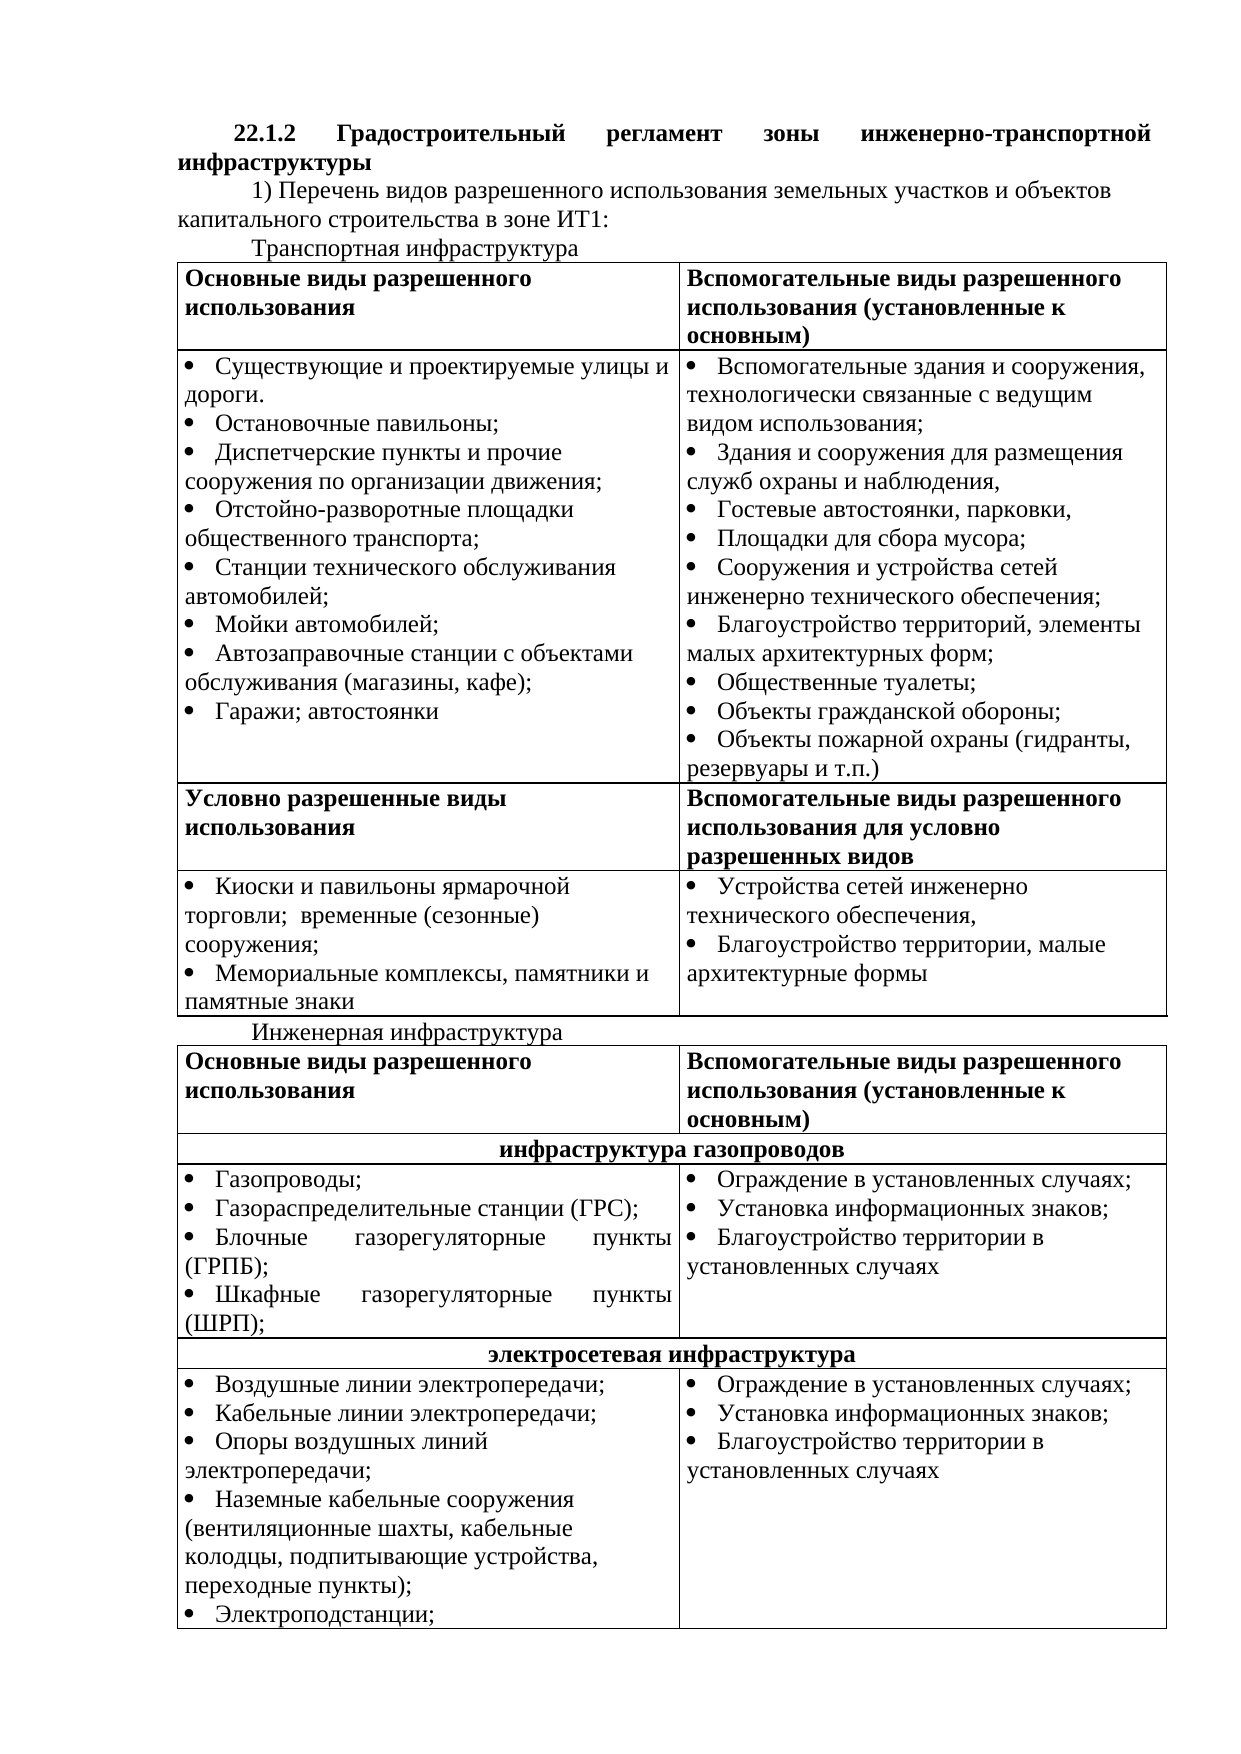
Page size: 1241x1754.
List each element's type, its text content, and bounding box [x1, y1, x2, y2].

table_header Вспомогательные виды разрешенного использования (установленные к основным) [680, 1046, 1166, 1133]
table_cell Газопроводы; Газораспределительные станции (ГРС); Блочные газорегуляторные пункты (ГРПБ); Шкафные газорегуляторные пункты (ШРП); [178, 1165, 679, 1337]
text 1) Перечень видов разрешенного использования земельных участков и объектов капитального строительства в зоне ИТ1: [177, 176, 1152, 233]
table_cell Ограждение в установленных случаях; Установка информационных знаков; Благоустройство территории в установленных случаях [680, 1165, 1166, 1337]
table_header Вспомогательные виды разрешенного использования (установленные к основным) [680, 263, 1166, 349]
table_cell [178, 1369, 679, 1628]
table_cell Условно разрешенные виды использования [178, 784, 679, 870]
text Транспортная инфраструктура [177, 233, 1152, 262]
table_cell Устройства сетей инженерно технического обеспечения, Благоустройство территории, малые архитектурные формы [680, 871, 1166, 1015]
text 22.1.2 Градостроительный регламент зоны инженерно-транспортной инфраструктуры [177, 118, 1152, 176]
table_cell инфраструктура газопроводов [178, 1134, 1166, 1163]
table_header Основные виды разрешенного использования [178, 263, 679, 349]
table_cell Существующие и проектируемые улицы и дороги. Остановочные павильоны; Диспетчерские пункты и прочие сооружения по организации движения; Отстойно-разворотные площадки общественного транспорта; Станции технического обслуживания автомобилей; Мойки автомобилей; Автозаправочные станции с объектами обслуживания (магазины, кафе); Гаражи; автостоянки [178, 351, 679, 782]
table_cell Вспомогательные виды разрешенного использования для условно разрешенных видов [680, 784, 1166, 870]
table_header Основные виды разрешенного использования [178, 1046, 679, 1133]
text Инженерная инфраструктура [177, 1017, 1152, 1045]
table_cell Киоски и павильоны ярмарочной торговли; временные (сезонные) сооружения; Мемориальные комплексы, памятники и памятные знаки [178, 871, 679, 1015]
table_cell электросетевая инфраструктура [178, 1339, 1166, 1367]
table_cell Вспомогательные здания и сооружения, технологически связанные с ведущим видом использования; Здания и сооружения для размещения служб охраны и наблюдения, Гостевые автостоянки, парковки, Площадки для сбора мусора; Сооружения и устройства сетей инженерно технического обеспечения; Благоустройство территорий, элементы малых архитектурных форм; Общественные туалеты; Объекты гражданской обороны; Объекты пожарной охраны (гидранты, резервуары и т.п.) [680, 351, 1166, 782]
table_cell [680, 1369, 1166, 1628]
